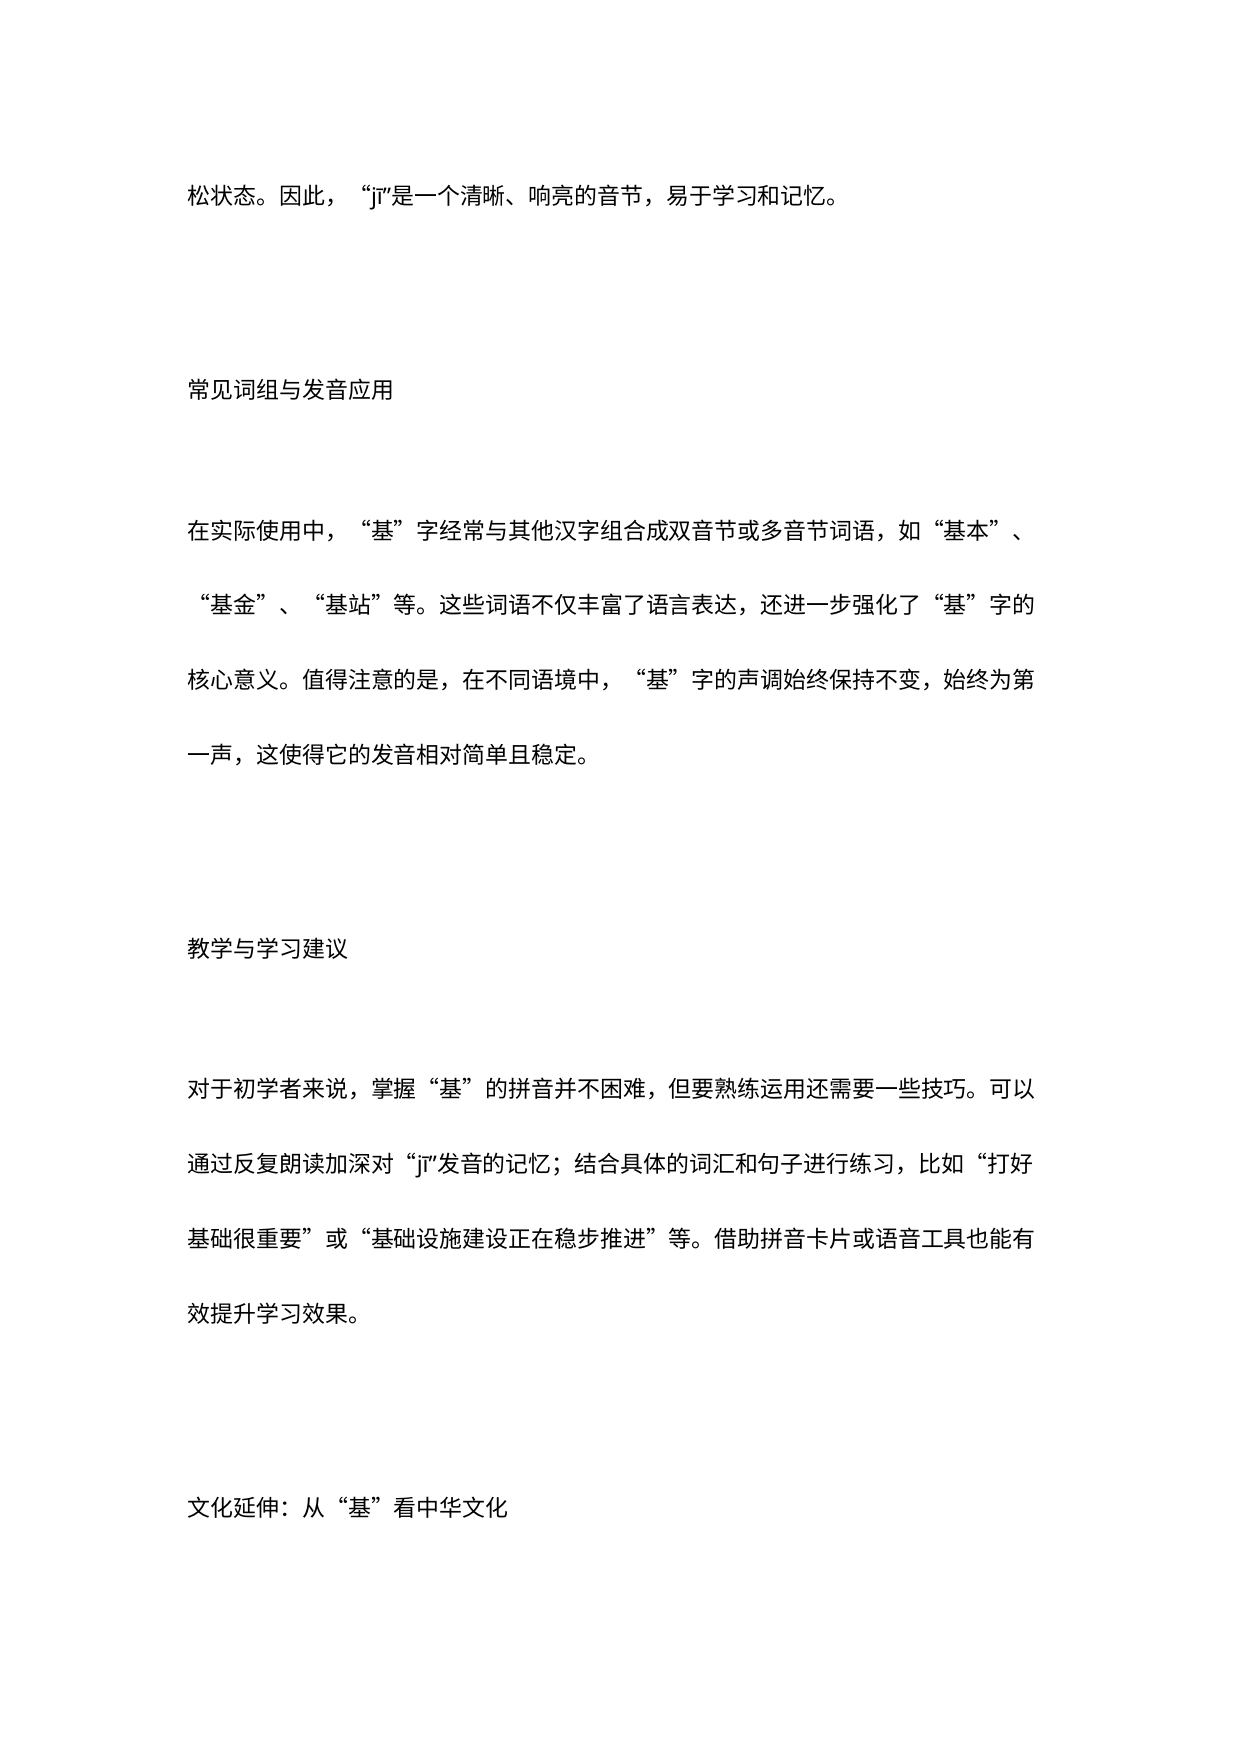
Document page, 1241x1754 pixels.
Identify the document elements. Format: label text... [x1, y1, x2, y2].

text 文化延伸：从“基”看中华文化 [187, 1474, 1053, 1539]
text 教学与学习建议 [187, 915, 1053, 980]
text 对于初学者来说，掌握“基”的拼音并不困难，但要熟练运用还需要一些技巧。可以通过反复朗读加深对“jī”发音的记忆；结合具体的词汇和句子进行练习，比如“打好基础很重要”或“基础设施建设正在稳步推进”等。借助拼音卡片或语音工具也能有效提升学习效果。 [187, 1056, 1053, 1344]
text 在实际使用中，“基”字经常与其他汉字组合成双音节或多音节词语，如“基本”、“基金”、“基站”等。这些词语不仅丰富了语言表达，还进一步强化了“基”字的核心意义。值得注意的是，在不同语境中，“基”字的声调始终保持不变，始终为第一声，这使得它的发音相对简单且稳定。 [187, 497, 1053, 786]
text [187, 162, 1053, 227]
text 常见词组与发音应用 [187, 356, 1053, 421]
